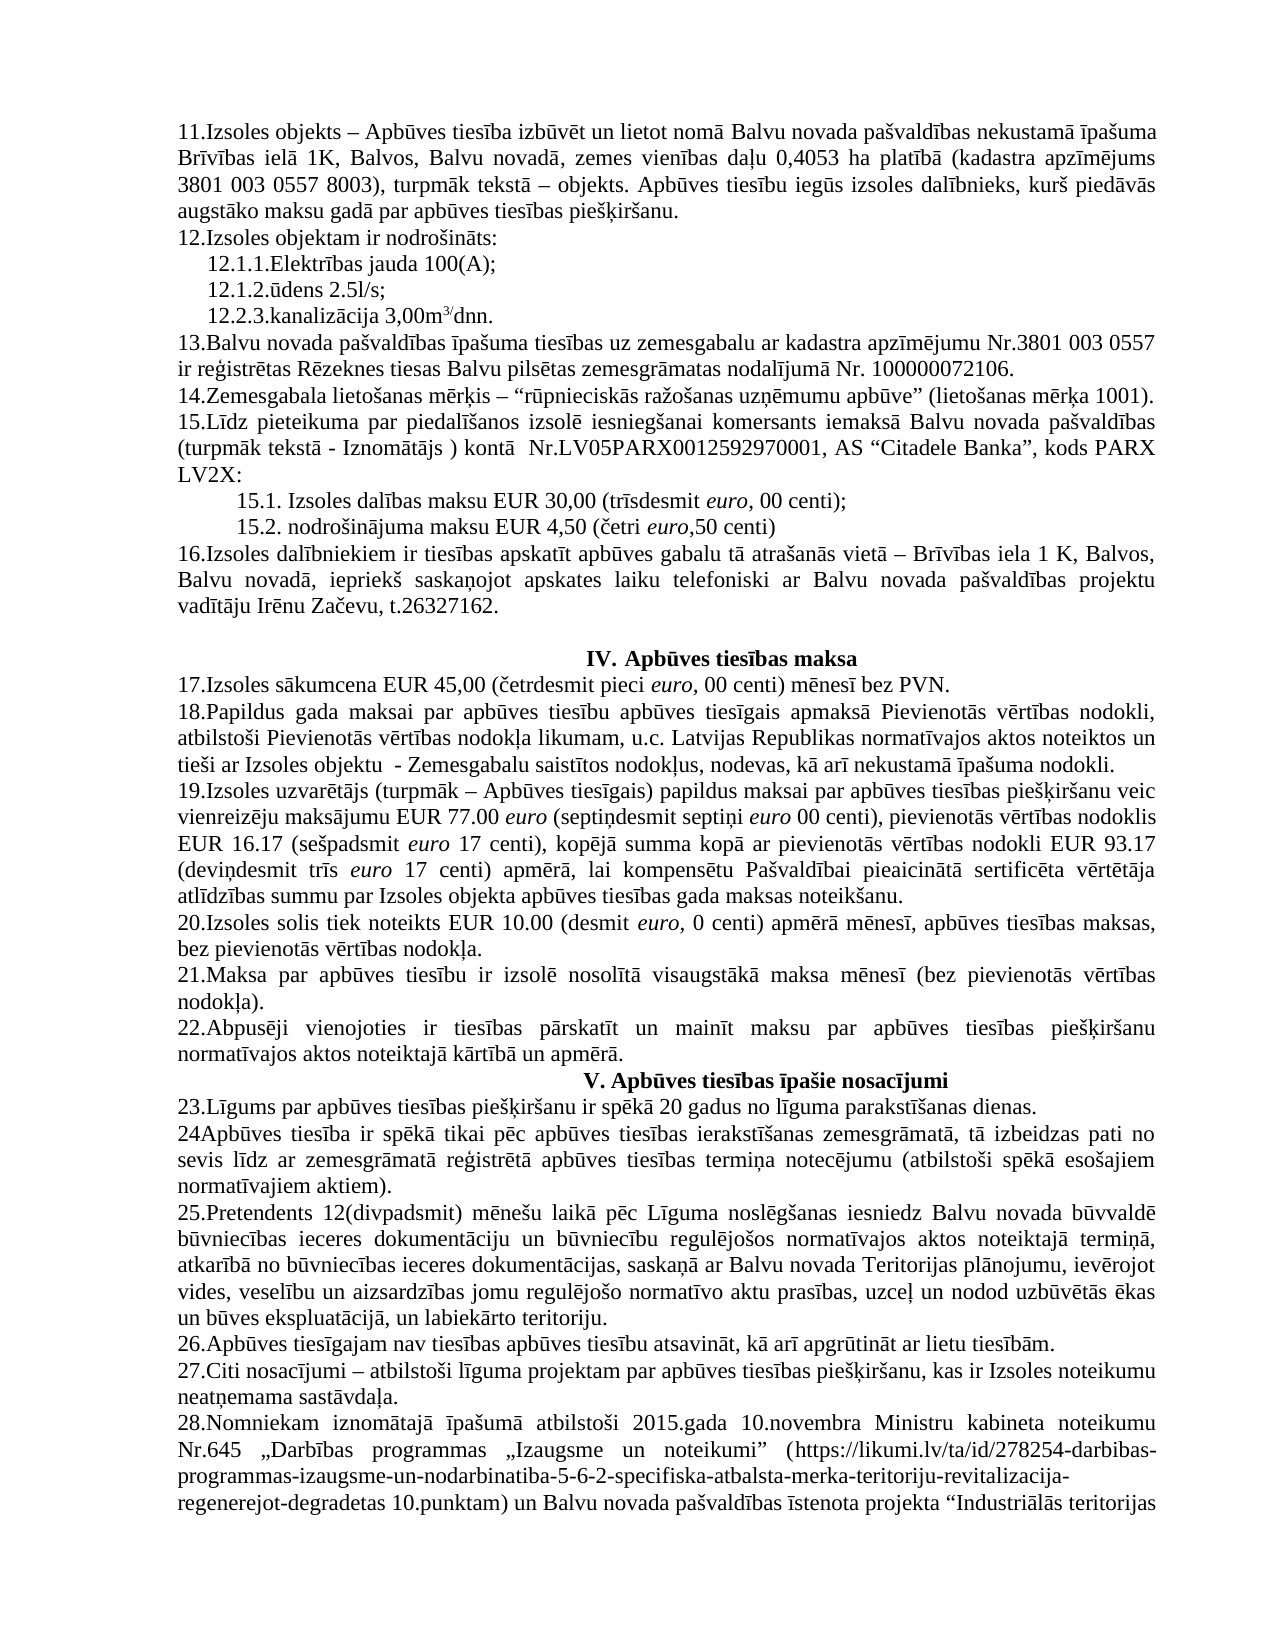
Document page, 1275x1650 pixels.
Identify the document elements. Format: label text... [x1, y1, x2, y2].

text 21.Maksa par apbūves tiesību ir izsolē nosolītā visaugstākā maksa mēnesī (bez pievienotās vērtības nodokļa). [177, 961, 1157, 1014]
list Apbūves tiesības maksa [286, 645, 1157, 672]
text 14.Zemesgabala lietošanas mērķis – “rūpnieciskās ražošanas uzņēmumu apbūve” (lietošanas mērķa 1001). [177, 382, 1157, 408]
text 12.Izsoles objektam ir nodrošināts: [177, 223, 1157, 250]
text 15.1. Izsoles dalības maksu EUR 30,00 (trīsdesmit euro, 00 centi); [236, 487, 1157, 513]
text 22.Abpusēji vienojoties ir tiesības pārskatīt un mainīt maksu par apbūves tiesības piešķiršanu normatīvajos aktos noteiktajā kārtībā un apmērā. [177, 1014, 1157, 1067]
text 11.Izsoles objekts – Apbūves tiesība izbūvēt un lietot nomā Balvu novada pašvaldības nekustamā īpašuma Brīvības ielā 1K, Balvos, Balvu novadā, zemes vienības daļu 0,4053 ha platībā (kadastra apzīmējums 3801 003 0557 8003), turpmāk tekstā – objekts. Apbūves tiesību iegūs izsoles dalībnieks, kurš piedāvās augstāko maksu gadā par apbūves tiesības piešķiršanu. [177, 118, 1157, 223]
text 12.1.1.Elektrības jauda 100(A); [192, 250, 1157, 276]
text 23.Līgums par apbūves tiesības piešķiršanu ir spēkā 20 gadus no līguma parakstīšanas dienas. [177, 1093, 1157, 1119]
text 16.Izsoles dalībniekiem ir tiesības apskatīt apbūves gabalu tā atrašanās vietā – Brīvības iela 1 K, Balvos, Balvu novadā, iepriekš saskaņojot apskates laiku telefoniski ar Balvu novada pašvaldības projektu vadītāju Irēnu Začevu, t.26327162. [177, 540, 1157, 619]
text 15.2. nodrošinājuma maksu EUR 4,50 (četri euro,50 centi) [236, 513, 1157, 540]
list Apbūves tiesības īpašie nosacījumi [295, 1067, 1157, 1093]
text 13.Balvu novada pašvaldības īpašuma tiesības uz zemesgabalu ar kadastra apzīmējumu Nr.3801 003 0557 ir reģistrētas Rēzeknes tiesas Balvu pilsētas zemesgrāmatas nodalījumā Nr. 100000072106. [177, 329, 1157, 382]
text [177, 1409, 1157, 1515]
text 17.Izsoles sākumcena EUR 45,00 (četrdesmit pieci euro, 00 centi) mēnesī bez PVN. [177, 672, 1157, 698]
text 26.Apbūves tiesīgajam nav tiesības apbūves tiesību atsavināt, kā arī apgrūtināt ar lietu tiesībām. [177, 1330, 1157, 1357]
text 18.Papildus gada maksai par apbūves tiesību apbūves tiesīgais apmaksā Pievienotās vērtības nodokli, atbilstoši Pievienotās vērtības nodokļa likumam, u.c. Latvijas Republikas normatīvajos aktos noteiktos un tieši ar Izsoles objektu - Zemesgabalu saistītos nodokļus, nodevas, kā arī nekustamā īpašuma nodokli. [177, 698, 1157, 777]
text 27.Citi nosacījumi – atbilstoši līguma projektam par apbūves tiesības piešķiršanu, kas ir Izsoles noteikumu neatņemama sastāvdaļa. [177, 1357, 1157, 1409]
text 24Apbūves tiesība ir spēkā tikai pēc apbūves tiesības ierakstīšanas zemesgrāmatā, tā izbeidzas pati no sevis līdz ar zemesgrāmatā reģistrētā apbūves tiesības termiņa notecējumu (atbilstoši spēkā esošajiem normatīvajiem aktiem). [177, 1119, 1157, 1199]
text 12.1.2.ūdens 2.5l/s; [192, 276, 1157, 303]
text 25.Pretendents 12(divpadsmit) mēnešu laikā pēc Līguma noslēgšanas iesniedz Balvu novada būvvaldē būvniecības ieceres dokumentāciju un būvniecību regulējošos normatīvajos aktos noteiktajā termiņā, atkarībā no būvniecības ieceres dokumentācijas, saskaņā ar Balvu novada Teritorijas plānojumu, ievērojot vides, veselību un aizsardzības jomu regulējošo normatīvo aktu prasības, uzceļ un nodod uzbūvētās ēkas un būves ekspluatācijā, un labiekārto teritoriju. [177, 1199, 1157, 1330]
text 20.Izsoles solis tiek noteikts EUR 10.00 (desmit euro, 0 centi) apmērā mēnesī, apbūves tiesības maksas, bez pievienotās vērtības nodokļa. [177, 909, 1157, 961]
text 15.Līdz pieteikuma par piedalīšanos izsolē iesniegšanai komersants iemaksā Balvu novada pašvaldības (turpmāk tekstā - Iznomātājs ) kontā Nr.LV05PARX0012592970001, AS “Citadele Banka”, kods PARX LV2X: [177, 408, 1157, 487]
text 19.Izsoles uzvarētājs (turpmāk – Apbūves tiesīgais) papildus maksai par apbūves tiesības piešķiršanu veic vienreizēju maksājumu EUR 77.00 euro (septiņdesmit septiņi euro 00 centi), pievienotās vērtības nodoklis EUR 16.17 (sešpadsmit euro 17 centi), kopējā summa kopā ar pievienotās vērtības nodokli EUR 93.17 (deviņdesmit trīs euro 17 centi) apmērā, lai kompensētu Pašvaldībai pieaicinātā sertificēta vērtētāja atlīdzības summu par Izsoles objekta apbūves tiesības gada maksas noteikšanu. [177, 777, 1157, 909]
text 12.2.3.kanalizācija 3,00m3/dnn. [192, 303, 1157, 329]
